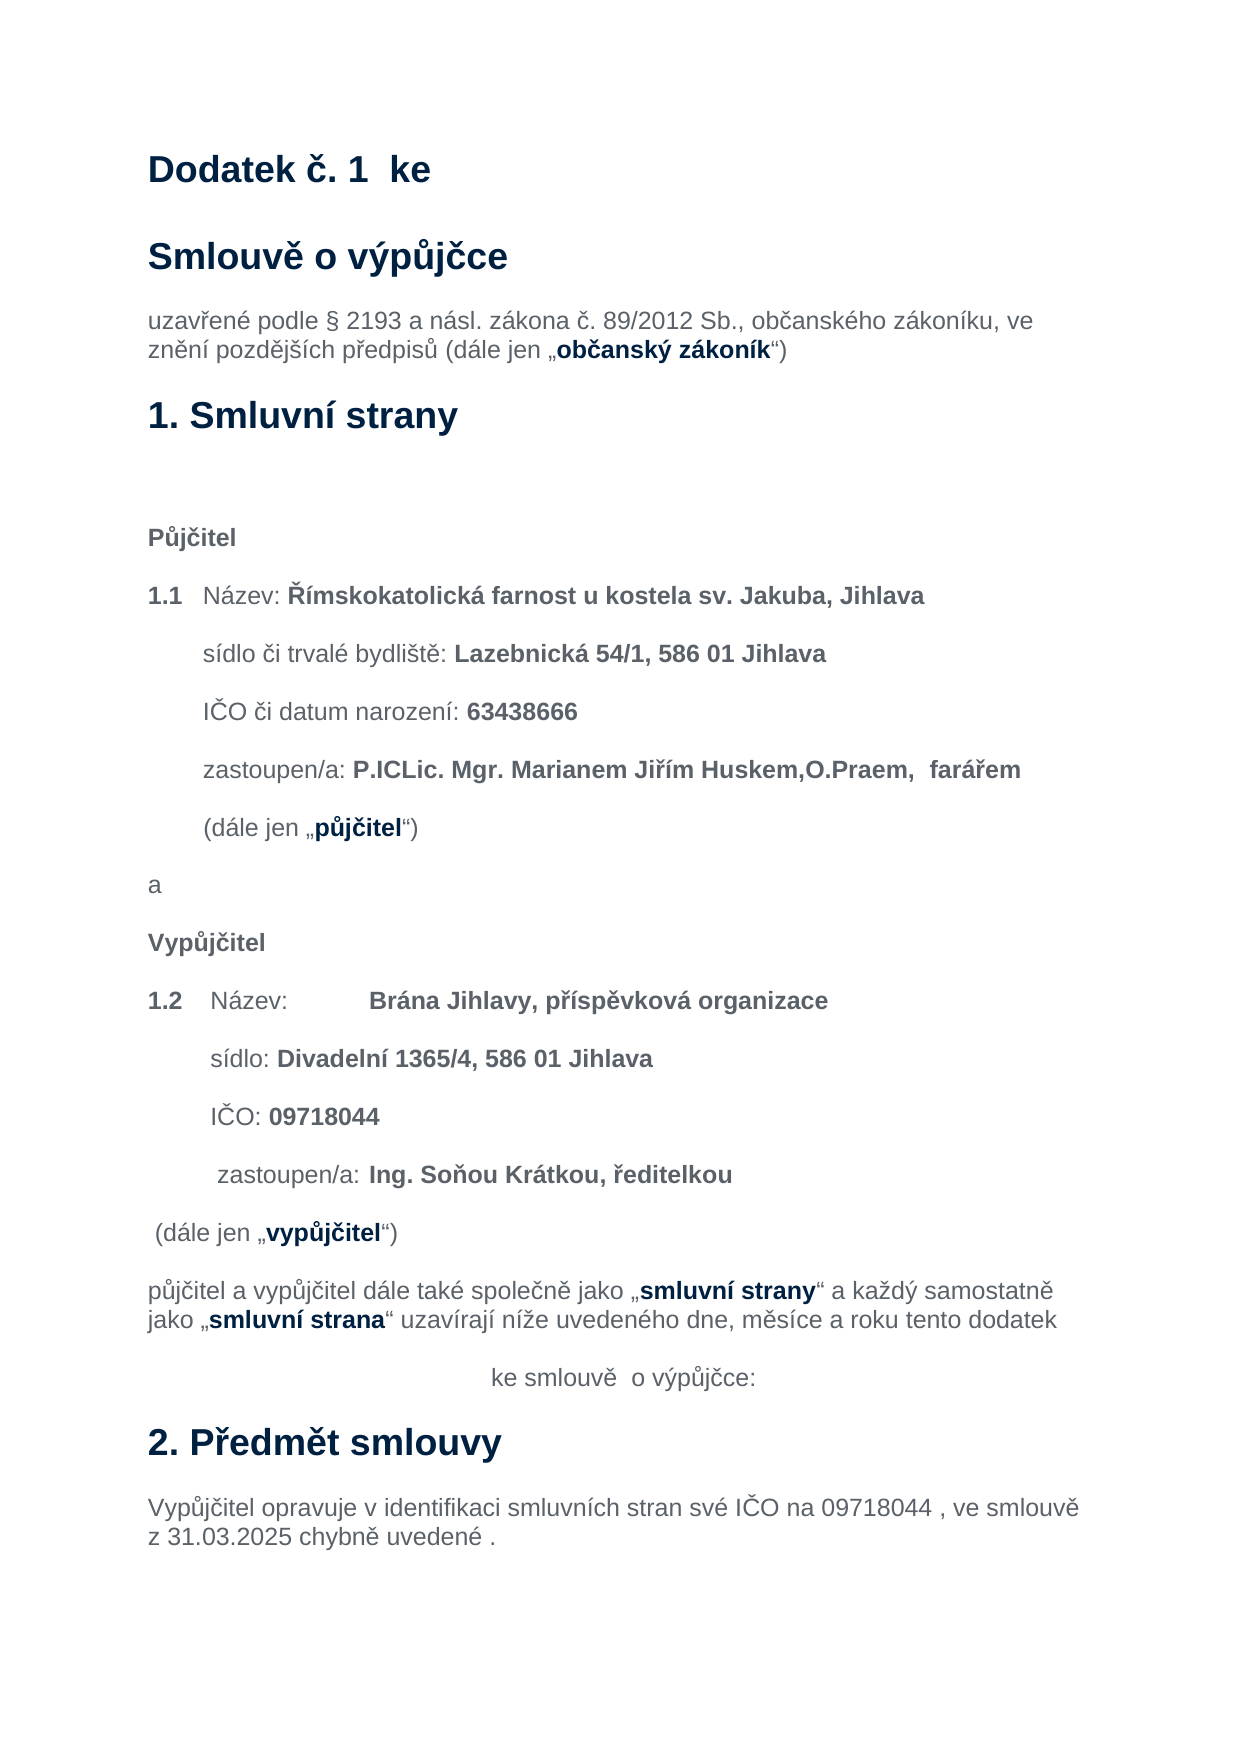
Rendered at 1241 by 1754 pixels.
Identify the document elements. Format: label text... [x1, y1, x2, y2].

text a [148, 871, 1093, 899]
text (dále jen „půjčitel“) [148, 813, 1093, 841]
text Vypůjčitel [148, 928, 1093, 957]
text zastoupen/a: P.ICLic. Mgr. Marianem Jiřím Huskem,O.Praem, farářem [148, 755, 1093, 783]
text uzavřené podle § 2193 a násl. zákona č. 89/2012 Sb., občanského zákoníku, ve znění pozdějších předpisů (dále jen „občanský zákoník“) [148, 306, 1093, 364]
text 2. Předmět smlouvy [148, 1421, 1093, 1464]
text Půjčitel [148, 523, 1093, 552]
text 1. Smluvní strany [148, 393, 1093, 436]
list Název: Římskokatolická farnost u kostela sv. Jakuba, Jihlava [148, 581, 1093, 610]
text Smlouvě o výpůjčce [148, 234, 1093, 277]
text (dále jen „vypůjčitel“) [148, 1218, 1093, 1247]
text sídlo: Divadelní 1365/4, 586 01 Jihlava [148, 1044, 1093, 1073]
text sídlo či trvalé bydliště: Lazebnická 54/1, 586 01 Jihlava [148, 639, 1093, 668]
text ke smlouvě o výpůjčce: [148, 1363, 1093, 1391]
text půjčitel a vypůjčitel dále také společně jako „smluvní strany“ a každý samostatně jako „smluvní strana“ uzavírají níže uvedeného dne, měsíce a roku tento dodatek [148, 1276, 1093, 1333]
text IČO či datum narození: 63438666 [148, 697, 1093, 726]
text 1.2 Název: Brána Jihlavy, příspěvková organizace [148, 986, 1093, 1015]
text Dodatek č. 1 ke [148, 148, 1093, 191]
text Vypůjčitel opravuje v identifikaci smluvních stran své IČO na 09718044 , ve smlouvě z 31.03.2025 chybně uvedené . [148, 1493, 1093, 1550]
text IČO: 09718044 [148, 1102, 1093, 1131]
text zastoupen/a: Ing. Soňou Krátkou, ředitelkou [148, 1160, 1093, 1189]
